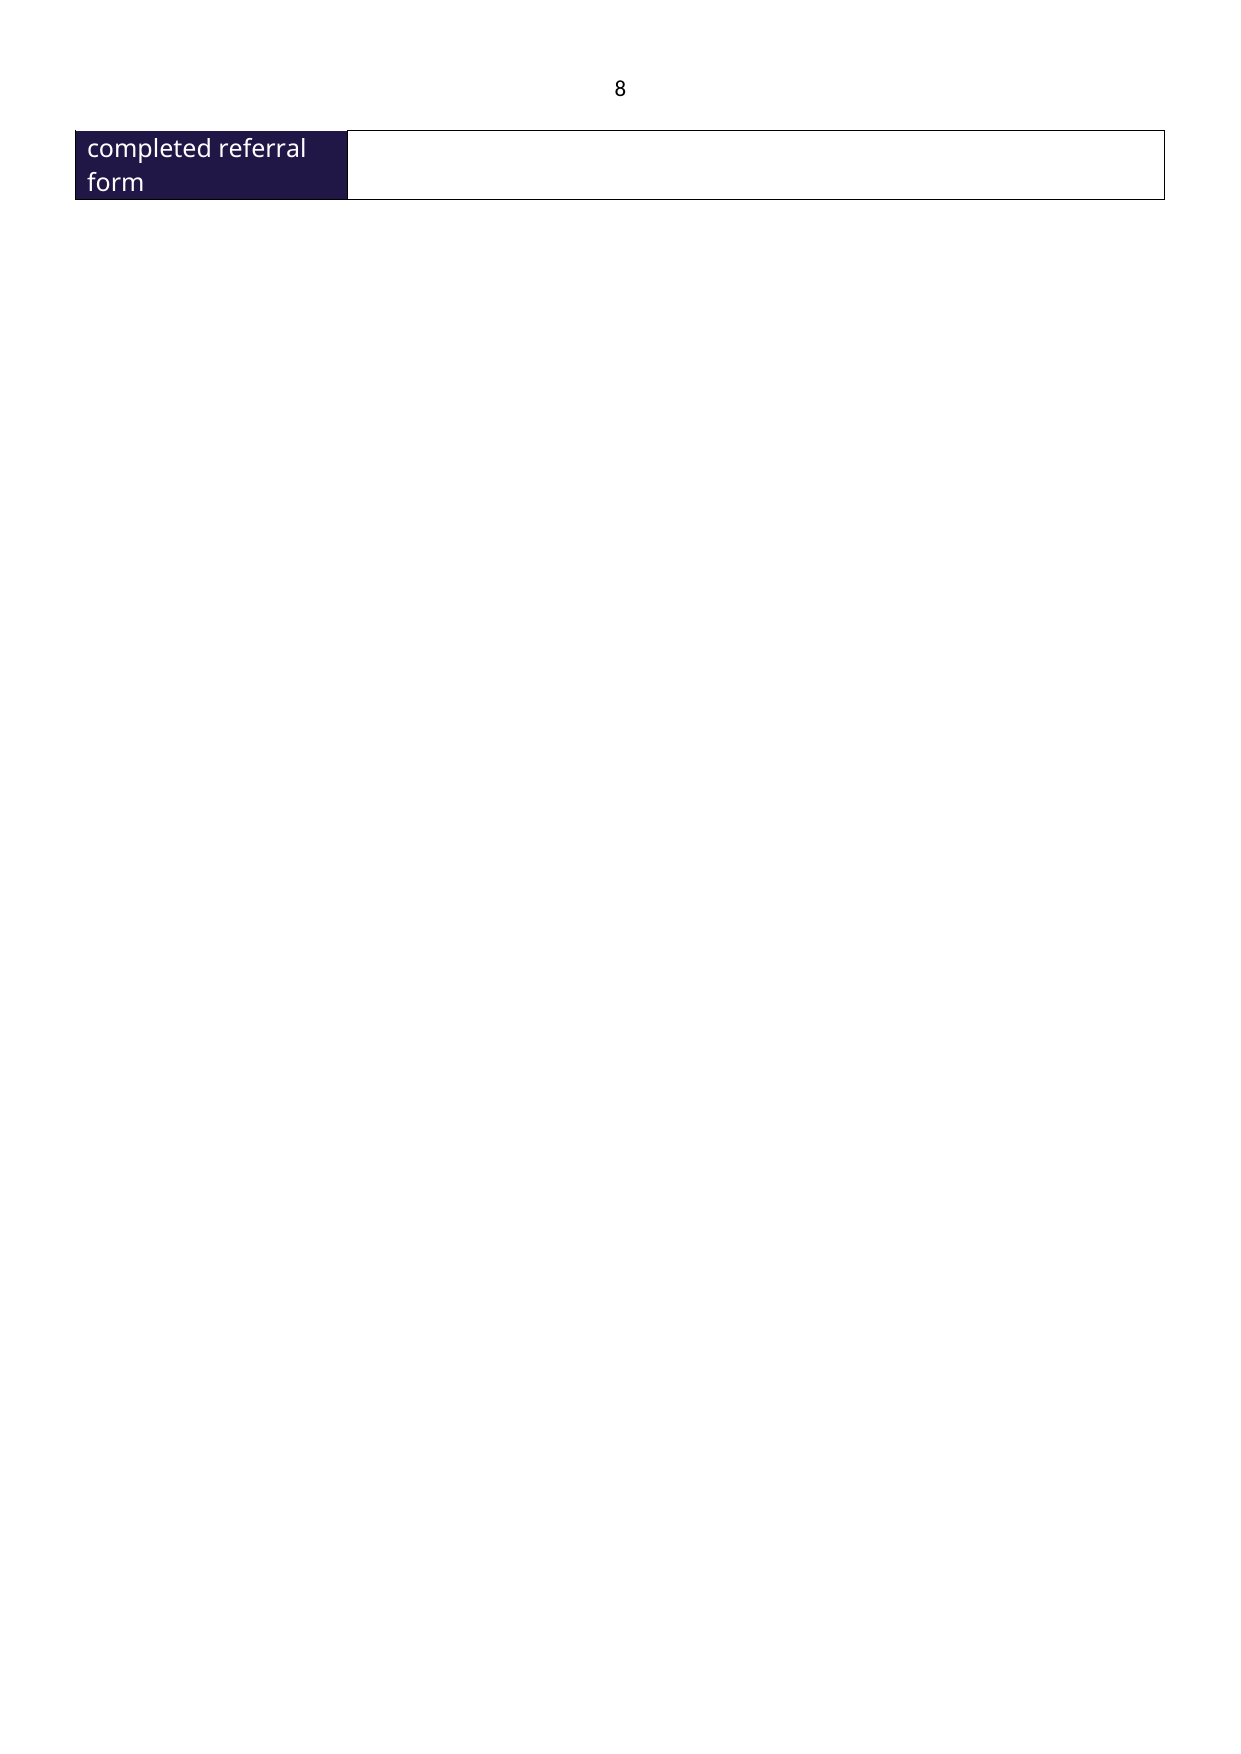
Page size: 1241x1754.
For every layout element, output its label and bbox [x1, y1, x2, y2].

table_cell [76, 131, 347, 199]
